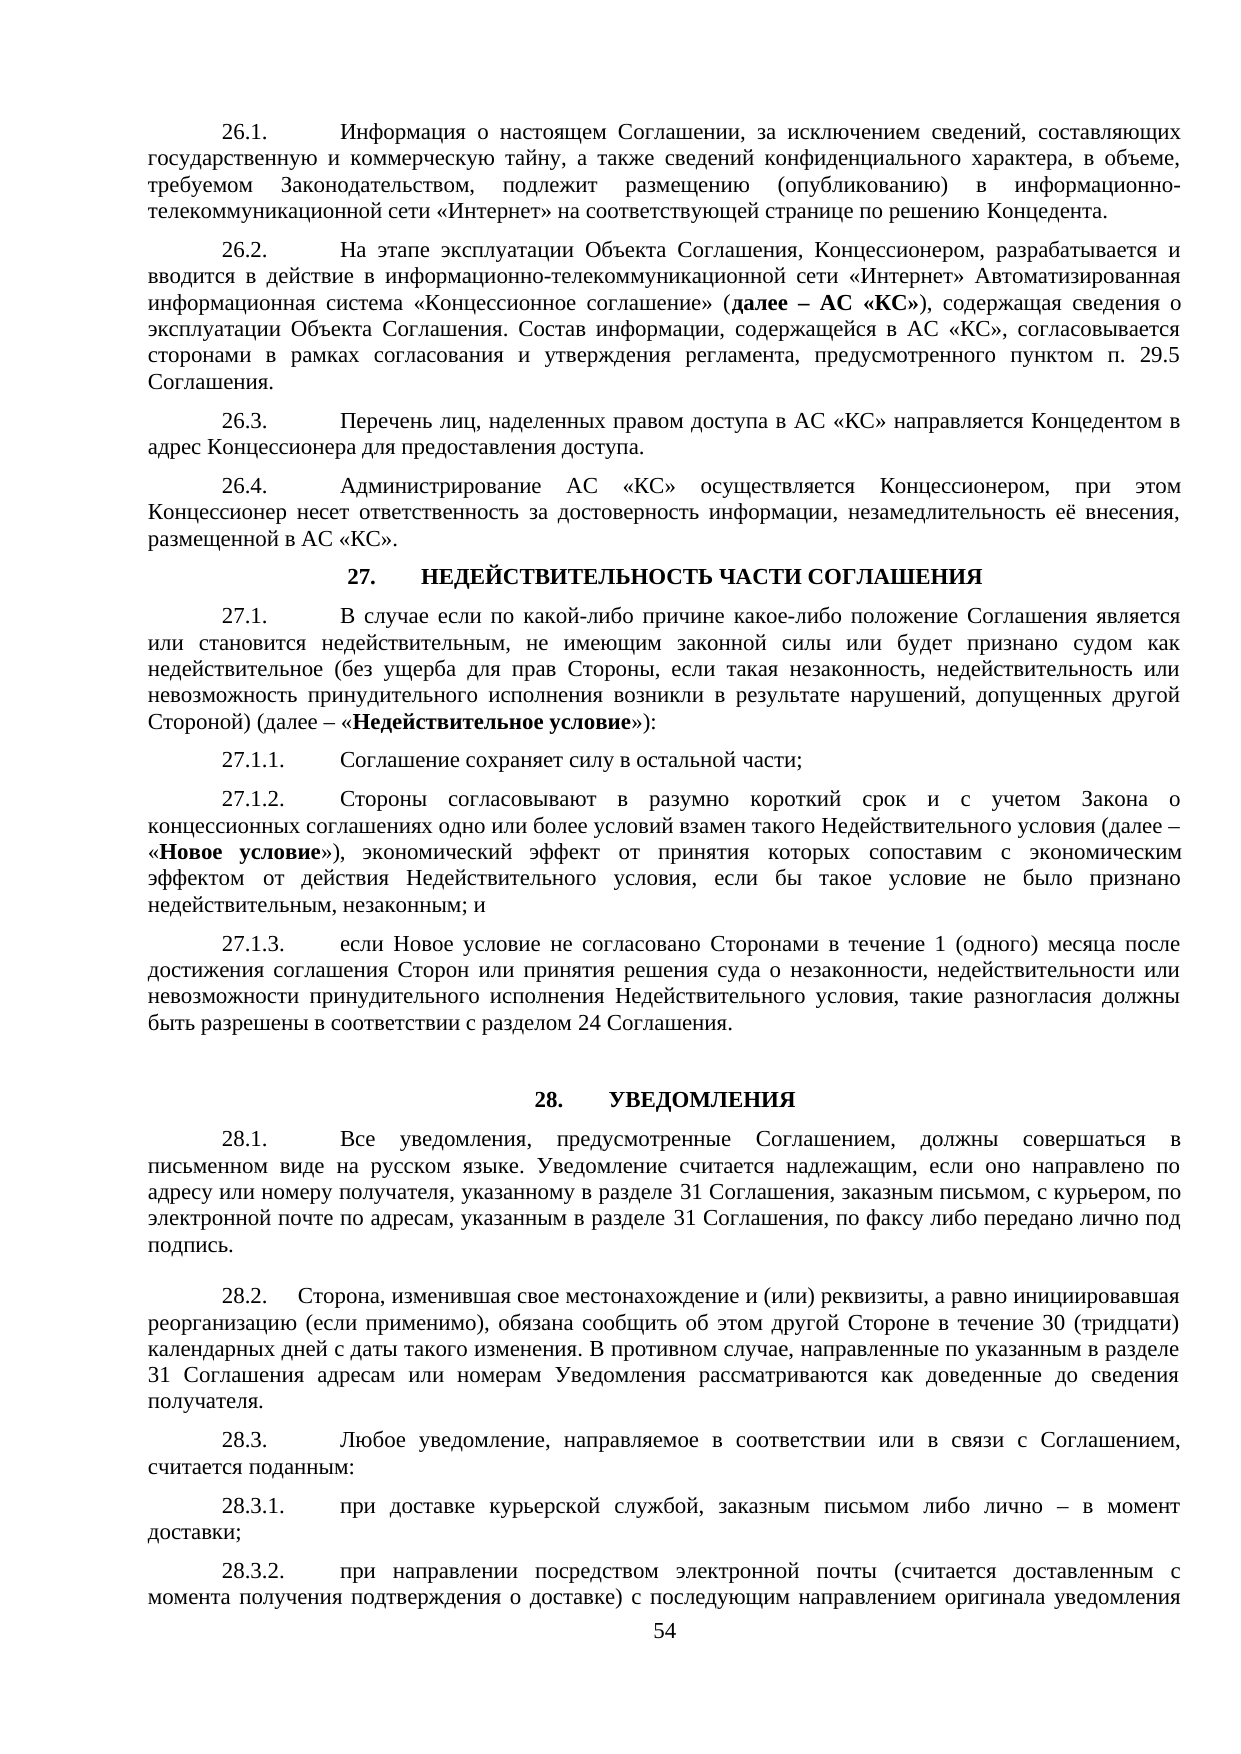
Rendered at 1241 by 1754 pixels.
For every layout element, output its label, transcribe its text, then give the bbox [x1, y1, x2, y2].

list Сторона, изменившая свое местонахождение и (или) реквизиты, а равно инициировавшая реорганизацию (если применимо), обязана сообщить об этом другой Стороне в течение 30 (тридцати) календарных дней с даты такого изменения. В противном случае, направленные по указанным в разделе 31 Соглашения адресам или номерам Уведомления рассматриваются как доведенные до сведения получателя. [148, 1282, 1181, 1414]
subtitle УВЕДОМЛЕНИЯ [148, 1086, 1182, 1113]
list если Новое условие не согласовано Сторонами в течение 1 (одного) месяца после достижения соглашения Сторон или принятия решения суда о незаконности, недействительности или невозможности принудительного исполнения Недействительного условия, такие разногласия должны быть разрешены в соответствии с разделом 24 Соглашения. [148, 930, 1182, 1035]
list Информация о настоящем Соглашении, за исключением сведений, составляющих государственную и коммерческую тайну, а также сведений конфиденциального характера, в объеме, требуемом Законодательством, подлежит размещению (опубликованию) в информационно-телекоммуникационной сети «Интернет» на соответствующей странице по решению Концедента. [148, 118, 1182, 223]
list Любое уведомление, направляемое в соответствии или в связи с Соглашением, считается поданным: [148, 1426, 1182, 1479]
list Перечень лиц, наделенных правом доступа в АС «КС» направляется Концедентом в адрес Концессионера для предоставления доступа. [148, 407, 1182, 459]
list Стороны согласовывают в разумно короткий срок и с учетом Закона о концессионных соглашениях одно или более условий взамен такого Недействительного условия (далее – «Новое условие»), экономический эффект от принятия которых сопоставим с экономическим эффектом от действия Недействительного условия, если бы такое условие не было признано недействительным, незаконным; и [148, 785, 1182, 917]
list В случае если по какой-либо причине какое-либо положение Соглашения является или становится недействительным, не имеющим законной силы или будет признано судом как недействительное (без ущерба для прав Стороны, если такая незаконность, недействительность или невозможность принудительного исполнения возникли в результате нарушений, допущенных другой Стороной) (далее – «Недействительное условие»): [148, 602, 1182, 734]
subtitle НЕДЕЙСТВИТЕЛЬНОСТЬ ЧАСТИ СОГЛАШЕНИЯ [148, 563, 1182, 590]
list Администрирование АС «КС» осуществляется Концессионером, при этом Концессионер несет ответственность за достоверность информации, незамедлительность её внесения, размещенной в АС «КС». [148, 472, 1182, 551]
list при доставке курьерской службой, заказным письмом либо лично – в момент доставки; [148, 1492, 1182, 1544]
list Соглашение сохраняет силу в остальной части; [148, 747, 1182, 773]
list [148, 1557, 1182, 1609]
list На этапе эксплуатации Объекта Соглашения, Концессионером, разрабатывается и вводится в действие в информационно-телекоммуникационной сети «Интернет» Автоматизированная информационная система «Концессионное соглашение» (далее – АС «КС»), содержащая сведения о эксплуатации Объекта Соглашения. Состав информации, содержащейся в АС «КС», согласовывается сторонами в рамках согласования и утверждения регламента, предусмотренного пунктом п. 29.5 Соглашения. [148, 236, 1182, 394]
list Все уведомления, предусмотренные Соглашением, должны совершаться в письменном виде на русском языке. Уведомление считается надлежащим, если оно направлено по адресу или номеру получателя, указанному в разделе 31 Соглашения, заказным письмом, с курьером, по электронной почте по адресам, указанным в разделе 31 Соглашения, по факсу либо передано лично под подпись. [148, 1125, 1182, 1257]
